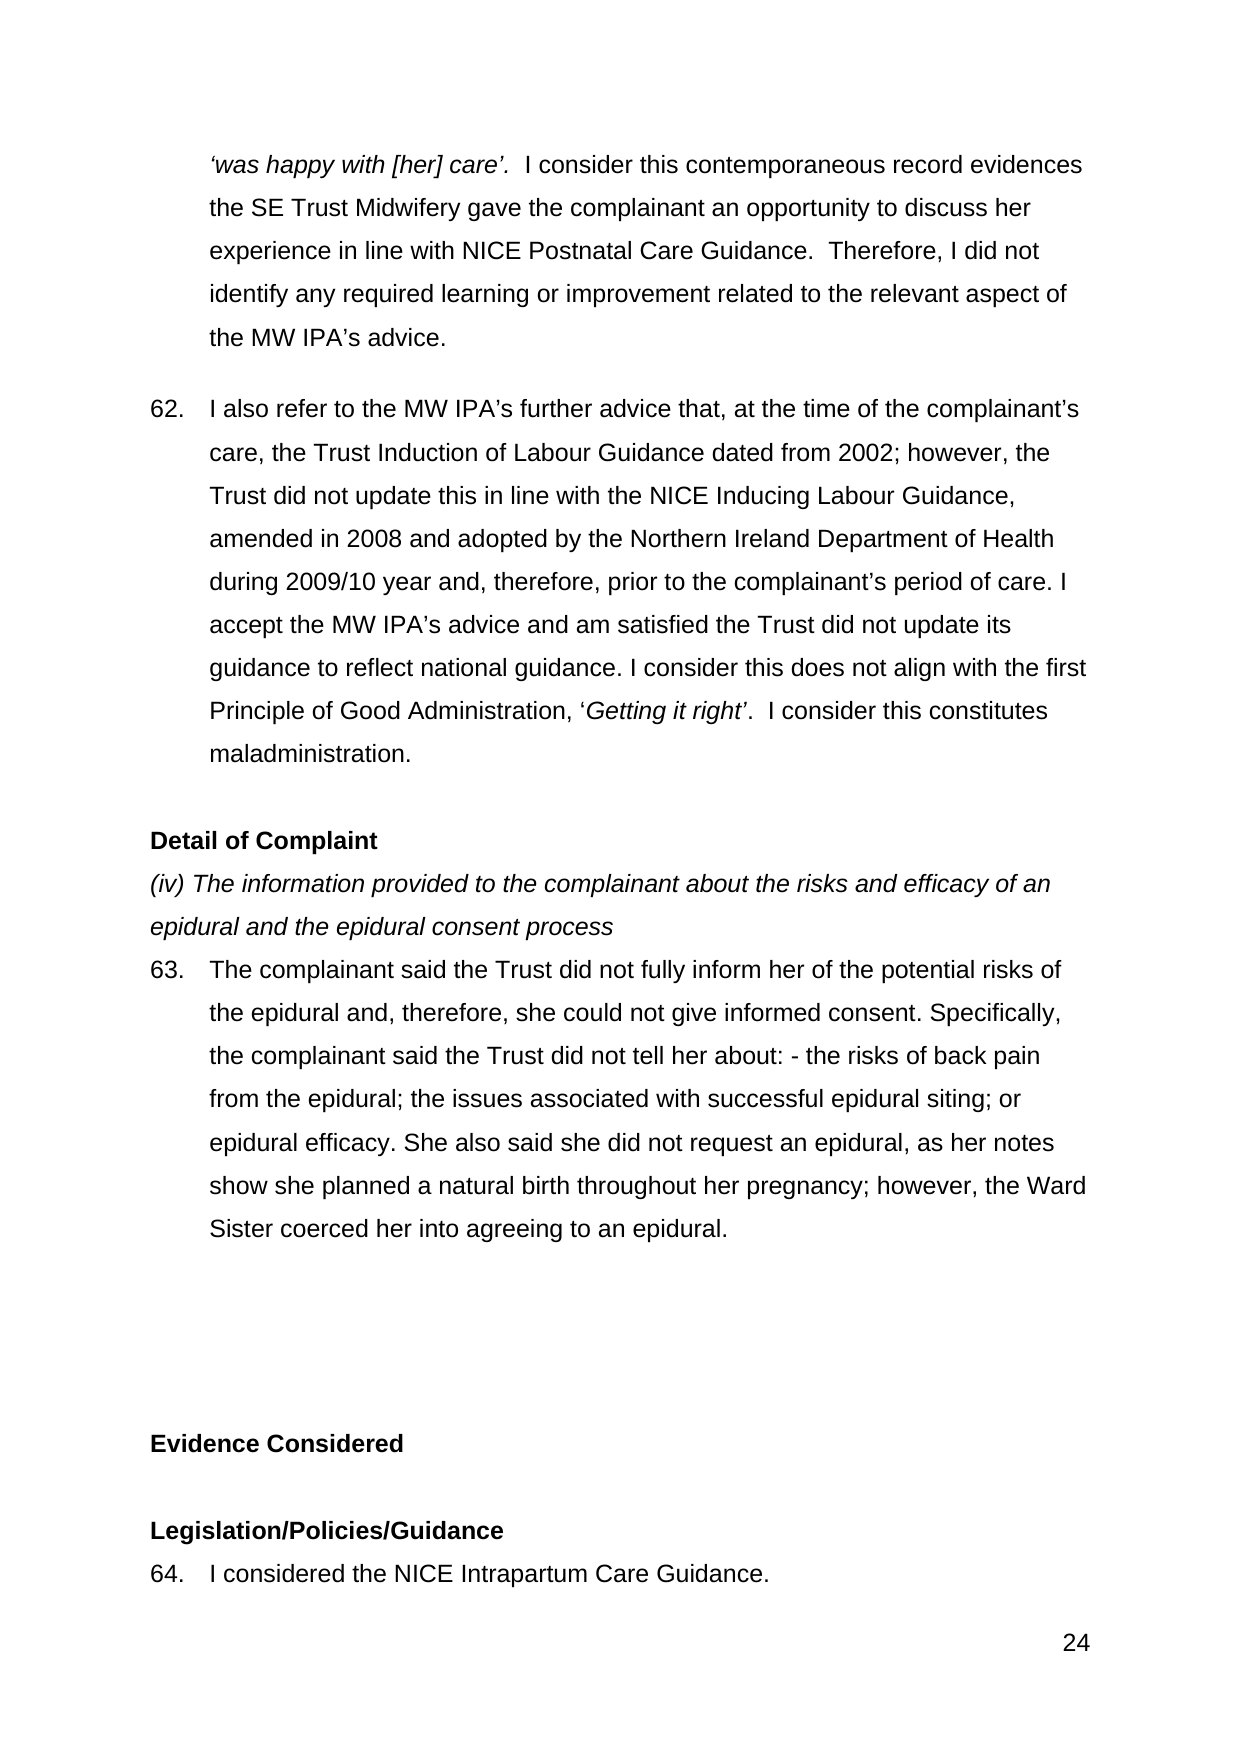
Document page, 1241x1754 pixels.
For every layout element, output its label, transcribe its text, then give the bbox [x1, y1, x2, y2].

text Detail of Complaint [150, 826, 1090, 854]
list I considered the NICE Intrapartum Care Guidance. [150, 1559, 1090, 1587]
list The complainant said the Trust did not fully inform her of the potential risks of the epidural and, therefore, she could not give informed consent. Specifically, the complainant said the Trust did not tell her about: - the risks of back pain from the epidural; the issues associated with successful epidural siting; or epidural efficacy. She also said she did not request an epidural, as her notes show she planned a natural birth throughout her pregnancy; however, the Ward Sister coerced her into agreeing to an epidural. [150, 955, 1090, 1242]
list I also refer to the MW IPA’s further advice that, at the time of the complainant’s care, the Trust Induction of Labour Guidance dated from 2002; however, the Trust did not update this in line with the NICE Inducing Labour Guidance, amended in 2008 and adopted by the Northern Ireland Department of Health during 2009/10 year and, therefore, prior to the complainant’s period of care. I accept the MW IPA’s advice and am satisfied the Trust did not update its guidance to reflect national guidance. I consider this does not align with the first Principle of Good Administration, ‘Getting it right’. I consider this constitutes maladministration. [150, 394, 1090, 768]
list (iv) The information provided to the complainant about the risks and efficacy of an epidural and the epidural consent process [150, 869, 1090, 941]
list Legislation/Policies/Guidance [150, 1516, 1090, 1544]
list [150, 150, 1090, 351]
text Evidence Considered [150, 1429, 1090, 1458]
